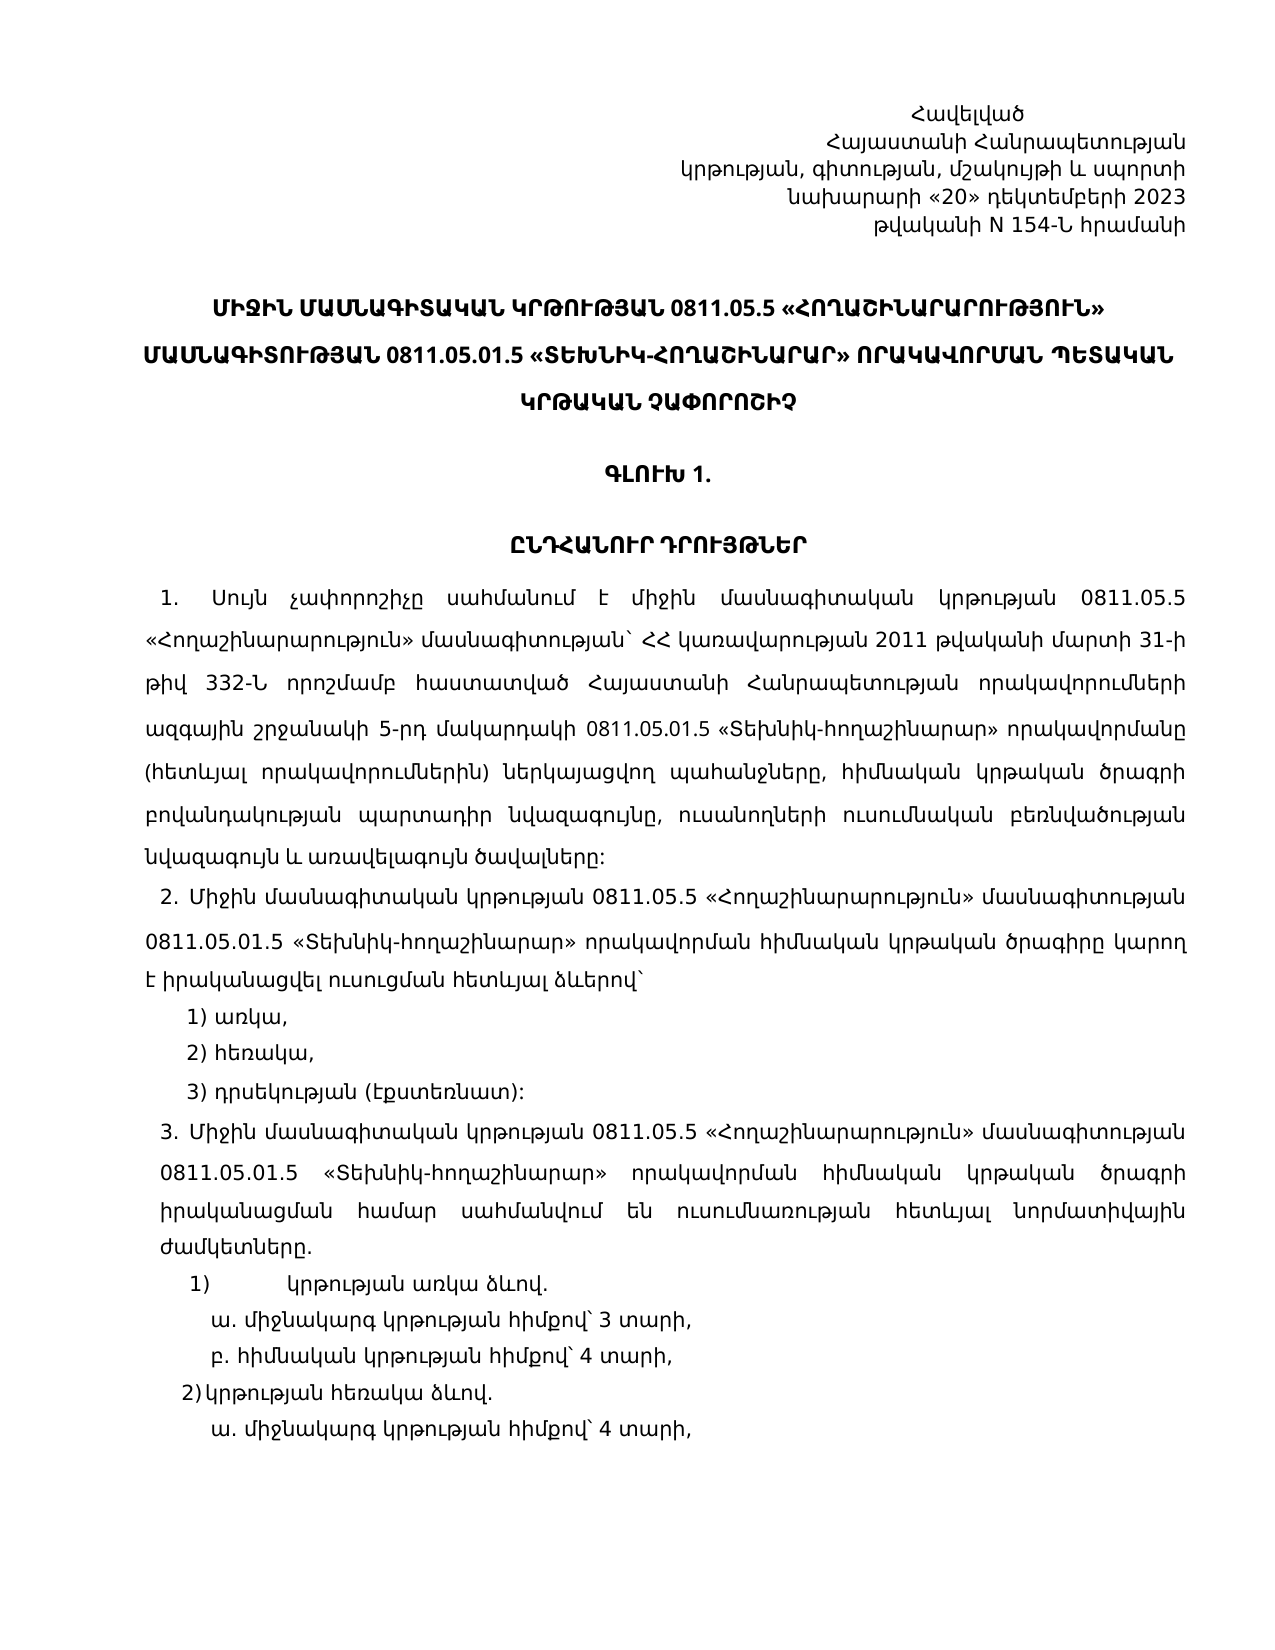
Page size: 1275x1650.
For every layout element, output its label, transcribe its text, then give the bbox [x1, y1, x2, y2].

text նախարարի «20» դեկտեմբերի 2023 թվականի N 154-Ն հրամանի [749, 185, 1186, 237]
text Հավելված [749, 70, 1186, 126]
text ա. միջնակարգ կրթության հիմքով՝ 3 տարի, [167, 1308, 1186, 1332]
subtitle ԳԼՈՒԽ 1. [130, 458, 1186, 489]
subtitle Միջին մասնագիտական կրթության 0811.05.5 «Հողաշինարարություն» մասնագիտության 0811.05.01.5 «Տեխնիկ-հողաշինարար» որակավորման հիմնական կրթական ծրագրի իրականացման համար սահմանվում են ուսումնառության հետևյալ նորմատիվային ժամկետները. [159, 1120, 1186, 1259]
text 1) առկա, [130, 1005, 1186, 1029]
list կրթության հեռակա ձևով. [159, 1381, 1186, 1405]
list Սույն չափորոշիչը սահմանում է միջին մասնագիտական կրթության 0811.05.5 «Հողաշինարարություն» մասնագիտության` ՀՀ կառավարության 2011 թվականի մարտի 31-ի թիվ 332-Ն որոշմամբ հաստատված Հայաստանի Հանրապետության որակավորումների ազգային շրջանակի 5-րդ մակարդակի 0811.05.01.5 «Տեխնիկ-հողաշինարար» որակավորմանը (հետևյալ որակավորումներին) ներկայացվող պահանջները, հիմնական կրթական ծրագրի բովանդակության պարտադիր նվազագույնը, ուսանողների ուսումնական բեռնվածության նվազագույն և առավելագույն ծավալները: [145, 583, 1186, 871]
list Միջին մասնագիտական կրթության 0811.05.5 «Հողաշինարարություն» մասնագիտության 0811.05.01.5 «Տեխնիկ-հողաշինարար» որակավորման հիմնական կրթական ծրագիրը կարող է իրականացվել ուսուցման հետևյալ ձևերով` [145, 885, 1186, 993]
text ՄԻՋԻՆ ՄԱՍՆԱԳԻՏԱԿԱՆ ԿՐԹՈՒԹՅԱՆ 0811.05.5 «ՀՈՂԱՇԻՆԱՐԱՐՈՒԹՅՈՒՆ» ՄԱՍՆԱԳԻՏՈՒԹՅԱՆ 0811.05.01.5 «ՏԵԽՆԻԿ-ՀՈՂԱՇԻՆԱՐԱՐ» ՈՐԱԿԱՎՈՐՄԱՆ ՊԵՏԱԿԱՆ ԿՐԹԱԿԱՆ ՉԱՓՈՐՈՇԻՉ [130, 292, 1186, 417]
text բ. հիմնական կրթության հիմքով՝ 4 տարի, [167, 1344, 1186, 1369]
subtitle ԸՆԴՀԱՆՈՒՐ ԴՐՈՒՅԹՆԵՐ [130, 529, 1186, 561]
text կրթության, գիտության, մշակույթի և սպորտի [676, 157, 1186, 182]
text ա. միջնակարգ կրթության հիմքով՝ 4 տարի, [167, 1417, 1186, 1441]
text 2) հեռակա, [130, 1041, 1186, 1065]
text 3) դրսեկության (էքստեռնատ): [130, 1077, 1186, 1106]
text Հայաստանի Հանրապետության [676, 130, 1186, 154]
list կրթության առկա ձևով. [167, 1272, 1186, 1296]
